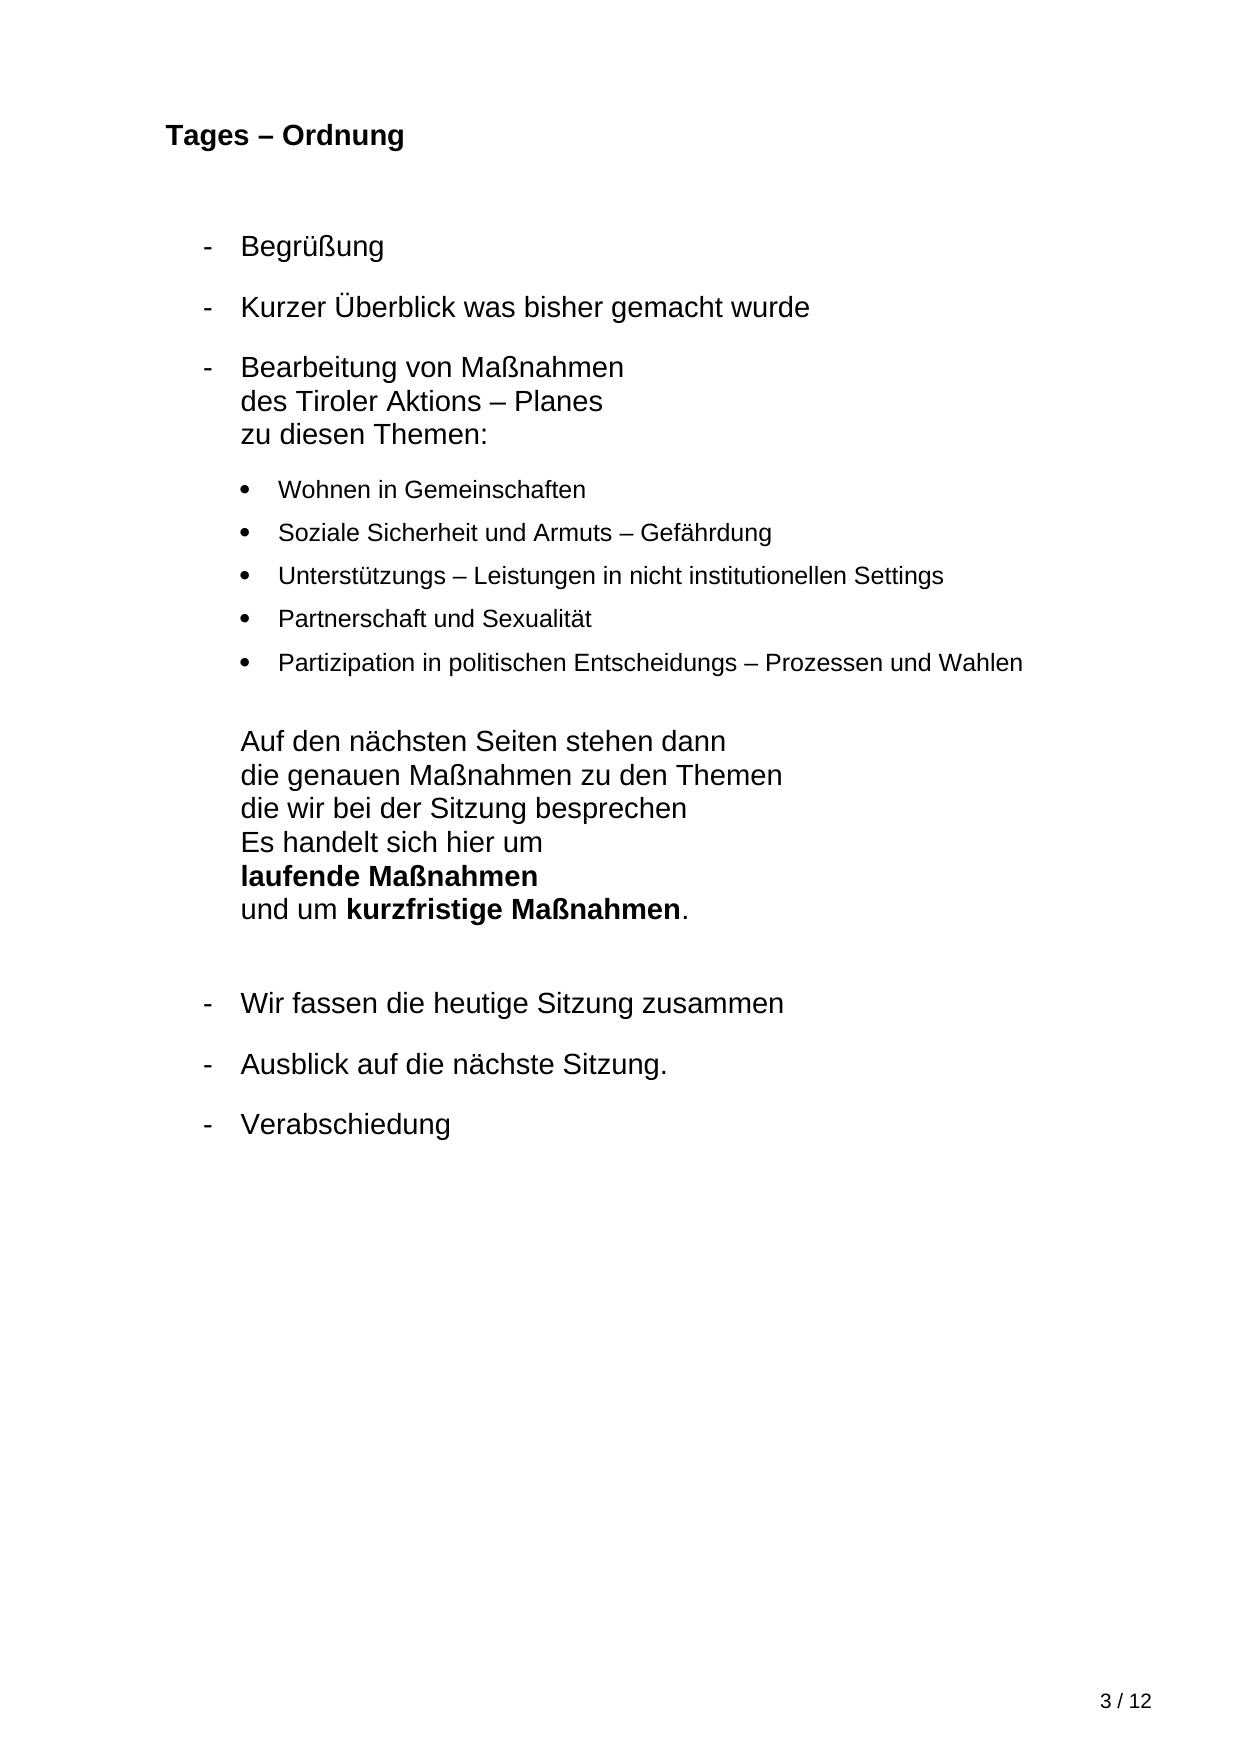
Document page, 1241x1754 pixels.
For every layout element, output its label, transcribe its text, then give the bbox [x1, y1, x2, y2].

list Unterstützungs – Leistungen in nicht institutionellen Settings [240, 561, 1152, 590]
list Verabschiedung [203, 1107, 1152, 1140]
text Tages – Ordnung [165, 118, 1152, 212]
list Begrüßung [203, 229, 1152, 289]
list Bearbeitung von Maßnahmen des Tiroler Aktions – Planes zu diesen Themen: [203, 350, 1152, 475]
list Kurzer Überblick was bisher gemacht wurde [203, 289, 1152, 350]
list Wir fassen die heutige Sitzung zusammen [203, 986, 1152, 1047]
list Partizipation in politischen Entscheidungs – Prozessen und Wahlen [240, 648, 1152, 712]
list Partnerschaft und Sexualität [240, 604, 1152, 633]
list Wohnen in Gemeinschaften [240, 475, 1152, 504]
list Soziale Sicherheit und Armuts – Gefährdung [240, 518, 1152, 547]
list Ausblick auf die nächste Sitzung. [203, 1047, 1152, 1106]
list Auf den nächsten Seiten stehen dann die genauen Maßnahmen zu den Themen die wir bei der Sitzung besprechen Es handelt sich hier um laufende Maßnahmen und um kurzfristige Maßnahmen. [240, 724, 1152, 986]
